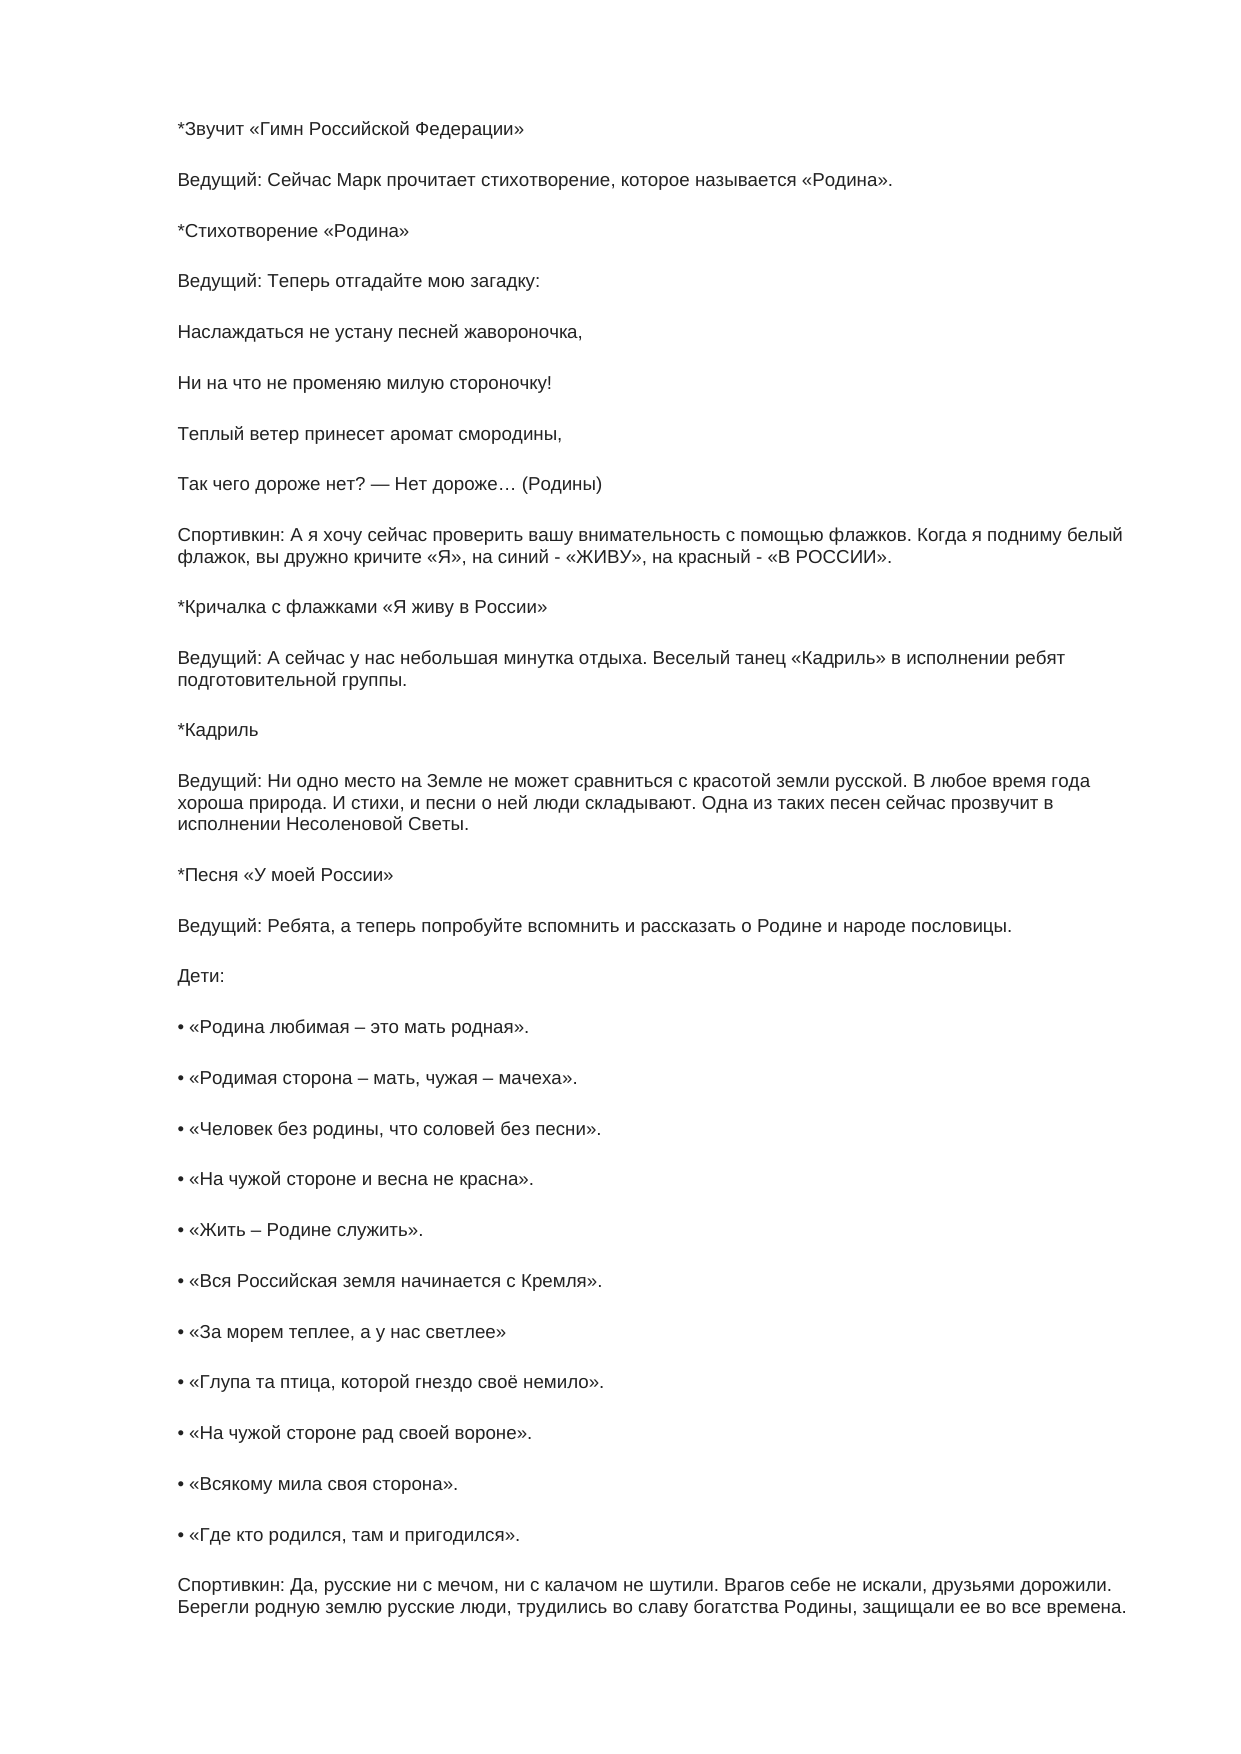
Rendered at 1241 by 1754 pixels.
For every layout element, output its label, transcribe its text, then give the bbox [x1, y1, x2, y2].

text • «За морем теплее, а у нас светлее» [177, 1320, 1152, 1342]
text • «На чужой стороне рад своей вороне». [177, 1422, 1152, 1443]
text • «На чужой стороне и весна не красна». [177, 1168, 1152, 1190]
text *Стихотворение «Родина» [177, 219, 1152, 241]
text • «Родимая сторона – мать, чужая – мачеха». [177, 1067, 1152, 1088]
text • «Глупа та птица, которой гнездо своё немило». [177, 1371, 1152, 1393]
text Ведущий: А сейчас у нас небольшая минутка отдыха. Веселый танец «Кадриль» в исполнении ребят подготовительной группы. [177, 647, 1152, 690]
text Спортивкин: А я хочу сейчас проверить вашу внимательность с помощью флажков. Когда я подниму белый флажок, вы дружно кричите «Я», на синий - «ЖИВУ», на красный - «В РОССИИ». [177, 524, 1152, 567]
text • «Родина любимая – это мать родная». [177, 1016, 1152, 1038]
text *Звучит «Гимн Российской Федерации» [177, 118, 1152, 140]
text Так чего дороже нет? — Нет дороже… (Родины) [177, 473, 1152, 495]
text • «Жить – Родине служить». [177, 1219, 1152, 1241]
text Ведущий: Теперь отгадайте мою загадку: [177, 270, 1152, 292]
text Ни на что не променяю милую стороночку! [177, 372, 1152, 393]
text • «Где кто родился, там и пригодился». [177, 1523, 1152, 1545]
text *Кричалка с флажками «Я живу в России» [177, 596, 1152, 618]
text Дети: [177, 965, 1152, 987]
text Наслаждаться не устану песней жавороночка, [177, 321, 1152, 343]
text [177, 1574, 1152, 1617]
text Теплый ветер принесет аромат смородины, [177, 422, 1152, 444]
text • «Вся Российская земля начинается с Кремля». [177, 1270, 1152, 1291]
text *Песня «У моей России» [177, 864, 1152, 885]
text • «Человек без родины, что соловей без песни». [177, 1117, 1152, 1139]
text • «Всякому мила своя сторона». [177, 1473, 1152, 1494]
text Ведущий: Сейчас Марк прочитает стихотворение, которое называется «Родина». [177, 169, 1152, 190]
text Ведущий: Ребята, а теперь попробуйте вспомнить и рассказать о Родине и народе пословицы. [177, 914, 1152, 936]
text *Кадриль [177, 719, 1152, 741]
text Ведущий: Ни одно место на Земле не может сравниться с красотой земли русской. В любое время года хороша природа. И стихи, и песни о ней люди складывают. Одна из таких песен сейчас прозвучит в исполнении Несоленовой Светы. [177, 770, 1152, 835]
